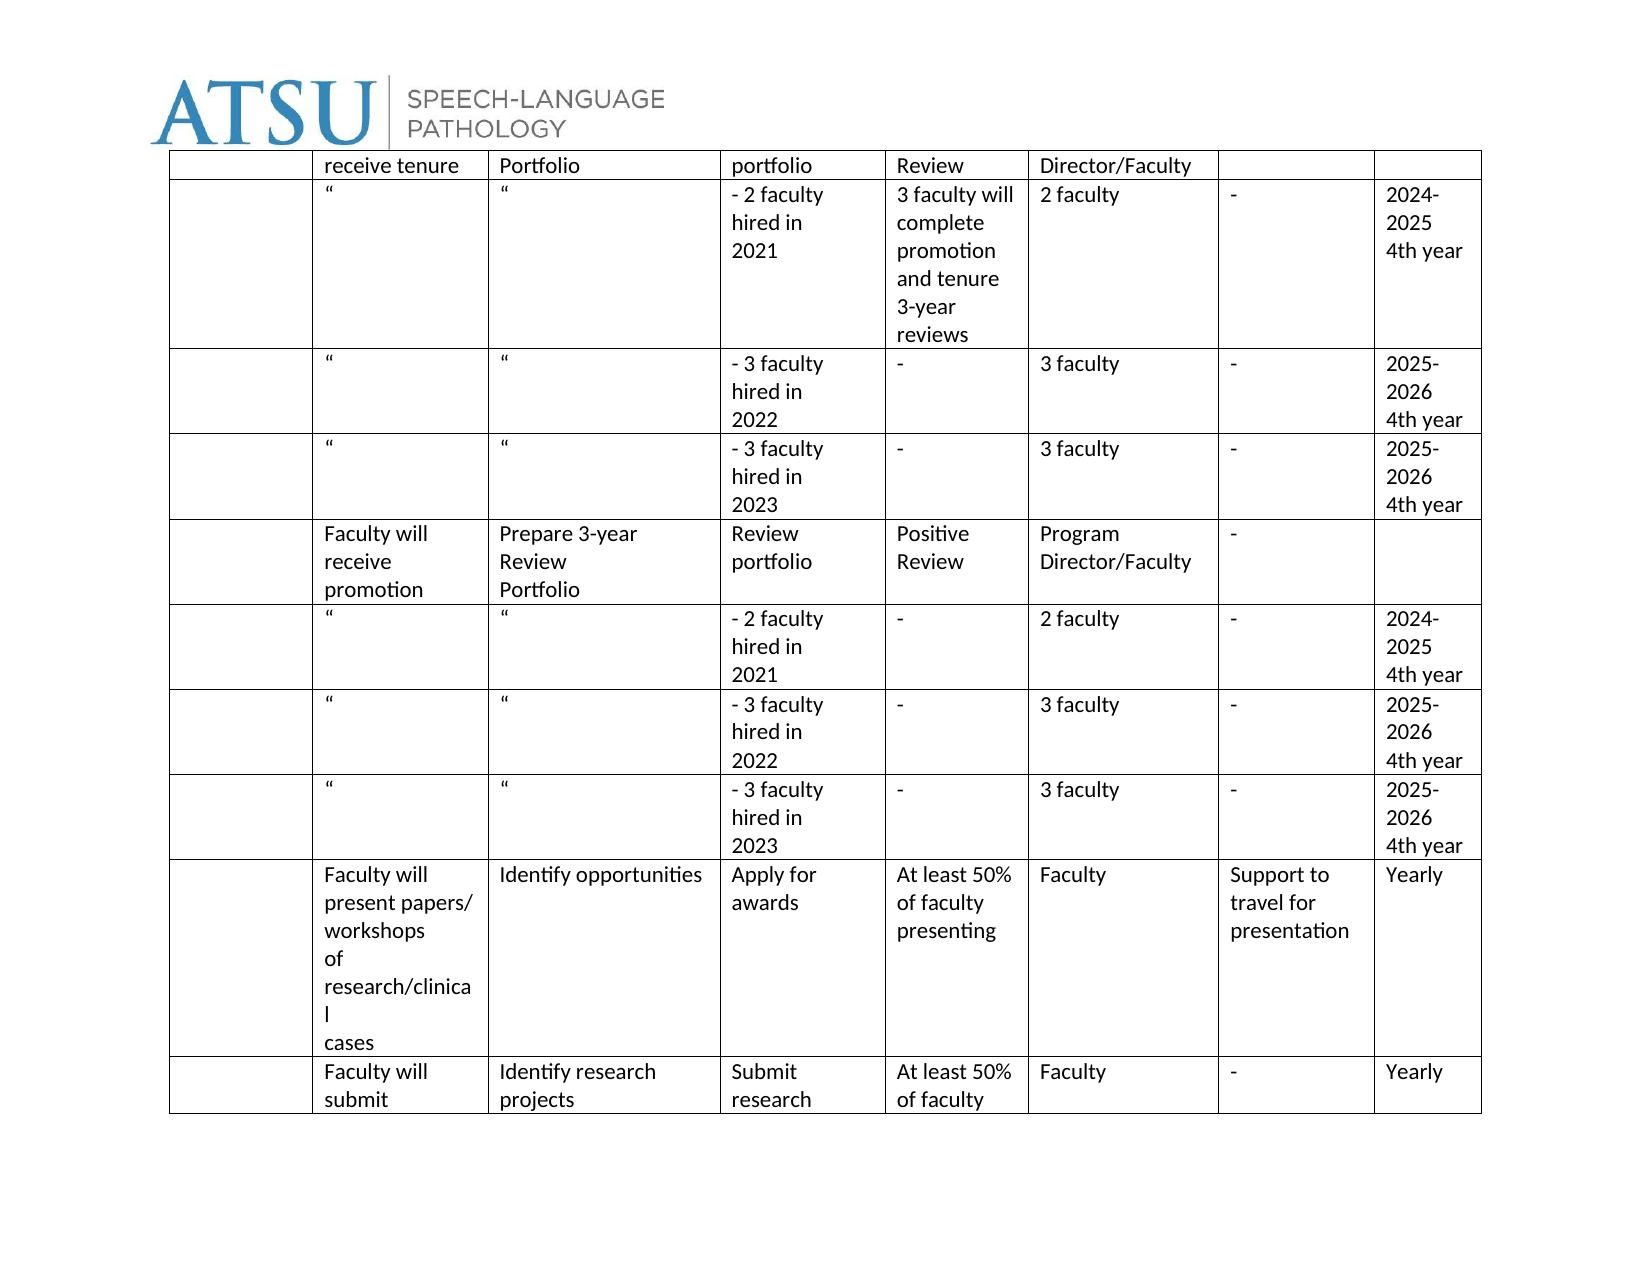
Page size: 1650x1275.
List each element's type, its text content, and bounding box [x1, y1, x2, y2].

table_cell 2 faculty [1029, 180, 1218, 348]
table_cell - [886, 434, 1028, 518]
table_cell Review portfolio [721, 520, 885, 603]
table_cell - [1219, 434, 1374, 518]
table_cell “ [489, 775, 720, 859]
table_cell - [1219, 180, 1374, 348]
table_cell “ [489, 434, 720, 518]
table_cell [170, 180, 312, 348]
table_cell [170, 434, 312, 518]
table_cell Faculty will present papers/ workshops of research/clinical cases [313, 860, 488, 1056]
table_cell [170, 1057, 312, 1113]
table_cell Review portfolio [721, 151, 885, 179]
table_cell “ [489, 605, 720, 689]
table_cell - [1219, 605, 1374, 689]
table_cell [170, 151, 312, 179]
table_cell “ [313, 349, 488, 433]
table_cell Faculty [1029, 1057, 1218, 1113]
table_cell Faculty will receive tenure [313, 151, 488, 179]
table_cell 3 faculty will complete promotion and tenure 3-year reviews [886, 180, 1028, 348]
table_cell “ [313, 775, 488, 859]
table_cell 2024-2025 4th year [1375, 180, 1481, 348]
table_cell [1375, 520, 1481, 603]
table_cell Positive Review [886, 520, 1028, 603]
table_cell 2 faculty [1029, 605, 1218, 689]
table_cell - 3 faculty hired in 2023 [721, 434, 885, 518]
table_cell “ [489, 690, 720, 774]
table_cell “ [489, 349, 720, 433]
table_cell [170, 860, 312, 1056]
table_cell 2025-2026 4th year [1375, 434, 1481, 518]
table_cell Yearly [1375, 860, 1481, 1056]
table_cell Positive Review [886, 151, 1028, 179]
table_cell Faculty will submit research for publication [313, 1057, 488, 1113]
table_cell [170, 775, 312, 859]
table_cell 2025-2026 4th year [1375, 690, 1481, 774]
table_cell Program Director/Faculty [1029, 520, 1218, 603]
table_cell - [1219, 520, 1374, 603]
table_cell Program Director/Faculty [1029, 151, 1218, 179]
table_cell - [886, 349, 1028, 433]
table_cell Identify opportunities [489, 860, 720, 1056]
table_cell 3 faculty [1029, 775, 1218, 859]
picture [150, 75, 664, 150]
table_cell Identify research projects and complete [489, 1057, 720, 1113]
table_cell “ [313, 180, 488, 348]
table_cell 3 faculty [1029, 690, 1218, 774]
table_cell 2025-2026 4th year [1375, 349, 1481, 433]
table_cell Submit research proposal [721, 1057, 885, 1113]
table_cell - 3 faculty hired in 2022 [721, 690, 885, 774]
table_cell Faculty [1029, 860, 1218, 1056]
table_cell “ [489, 180, 720, 348]
table_cell “ [313, 690, 488, 774]
table_cell At least 50% of faculty submit [886, 1057, 1028, 1113]
table_cell - [1219, 1057, 1374, 1113]
table_cell - [1219, 690, 1374, 774]
table_cell Prepare 3-year review Portfolio [489, 151, 720, 179]
table_cell Yearly [1375, 1057, 1481, 1113]
table_cell [170, 605, 312, 689]
table_cell - [886, 690, 1028, 774]
table_cell “ [313, 434, 488, 518]
table_cell [170, 520, 312, 603]
table_cell Support to travel for presentation [1219, 860, 1374, 1056]
table_cell Faculty will receive promotion [313, 520, 488, 603]
table_cell At least 50% of faculty presenting [886, 860, 1028, 1056]
table_cell - [886, 605, 1028, 689]
table_cell 3 faculty [1029, 349, 1218, 433]
table_cell [170, 349, 312, 433]
table_cell [1375, 151, 1481, 179]
table_cell “ [313, 605, 488, 689]
table_cell - 2 faculty hired in 2021 [721, 180, 885, 348]
table_cell 3 faculty [1029, 434, 1218, 518]
table_cell Prepare 3-year Review Portfolio [489, 520, 720, 603]
table_cell 2025-2026 4th year [1375, 775, 1481, 859]
table_cell - [1219, 775, 1374, 859]
table_cell - 3 faculty hired in 2023 [721, 775, 885, 859]
table_cell - 3 faculty hired in 2022 [721, 349, 885, 433]
table_cell 2024-2025 4th year [1375, 605, 1481, 689]
table_cell - [1219, 151, 1374, 179]
table_cell - 2 faculty hired in 2021 [721, 605, 885, 689]
table_cell - [886, 775, 1028, 859]
table_cell - [1219, 349, 1374, 433]
table_cell Apply for awards [721, 860, 885, 1056]
table_cell [170, 690, 312, 774]
